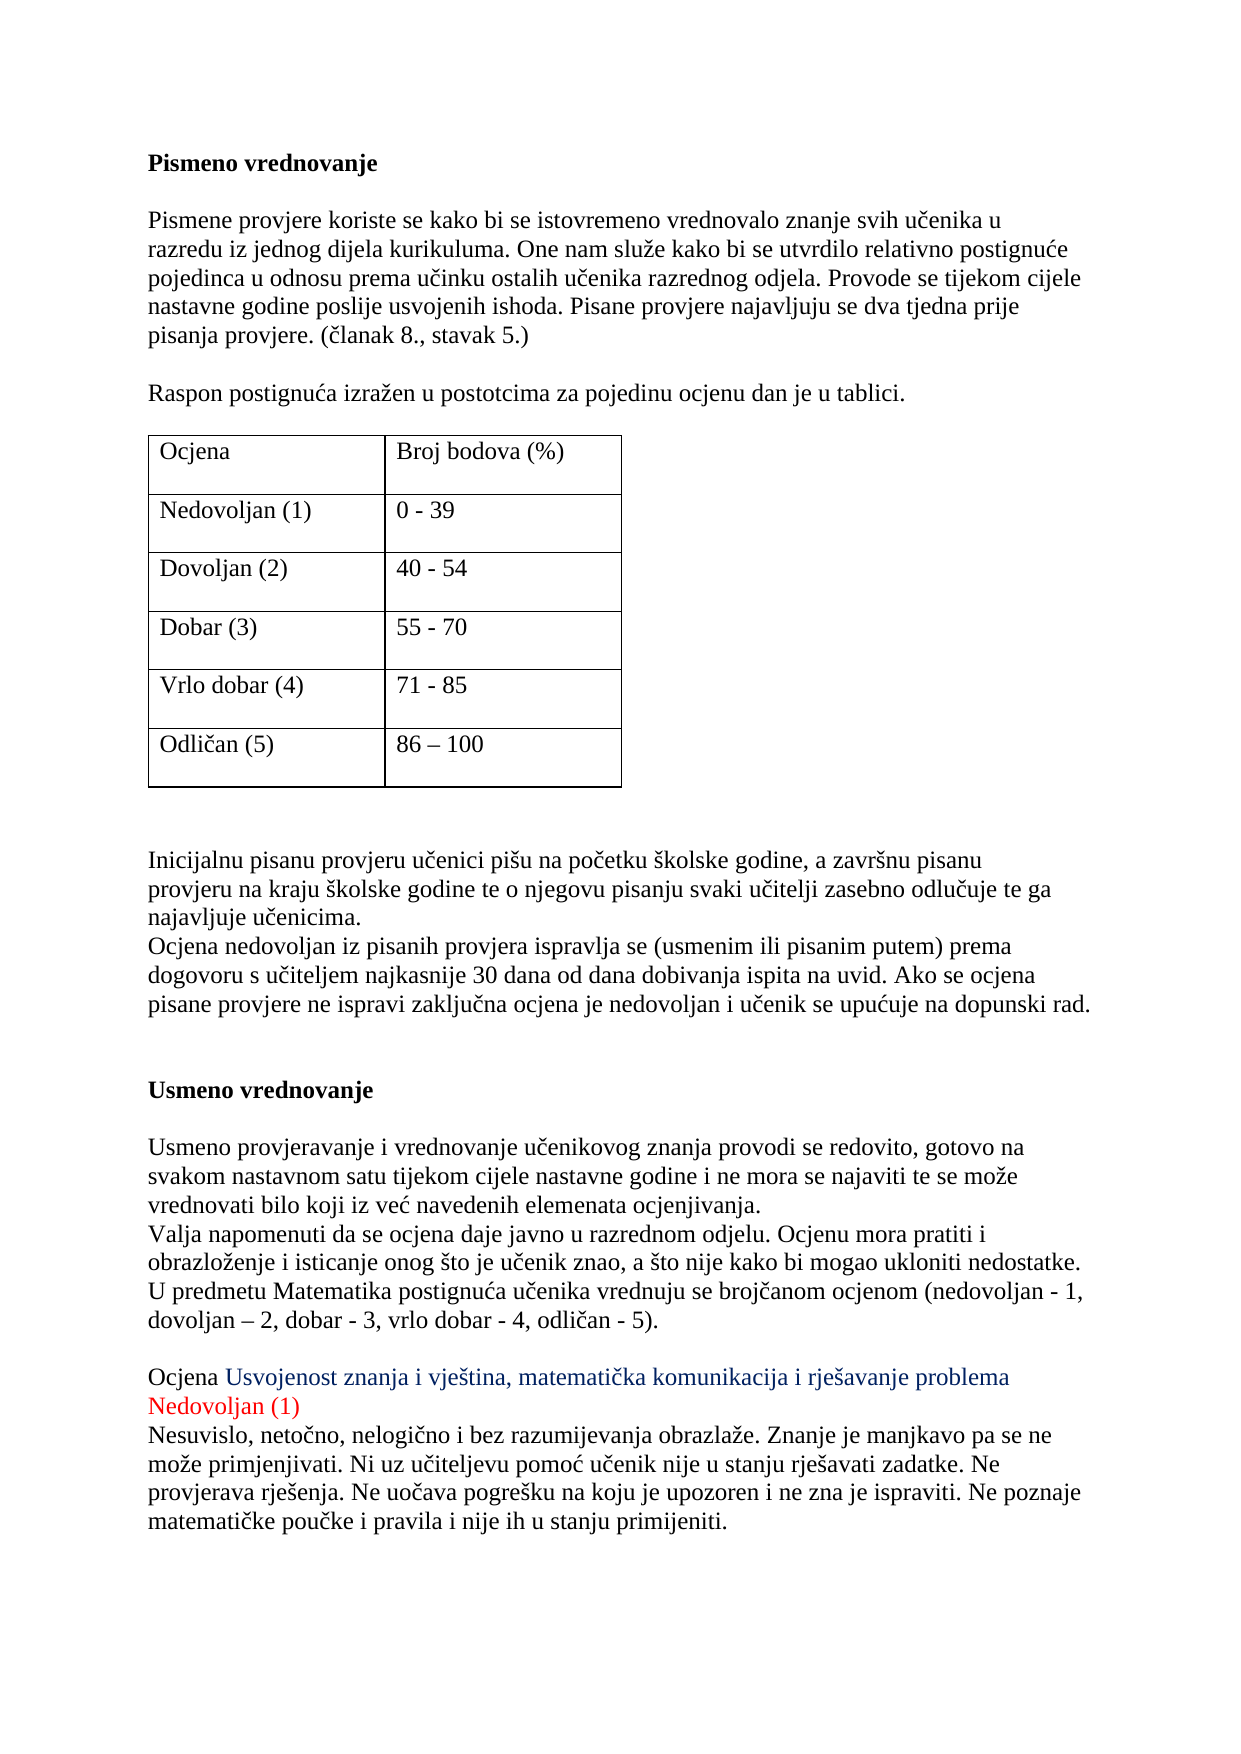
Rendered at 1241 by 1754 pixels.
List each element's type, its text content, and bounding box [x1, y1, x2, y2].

text Usmeno provjeravanje i vrednovanje učenikovog znanja provodi se redovito, gotovo na [148, 1132, 1093, 1161]
text matematičke poučke i pravila i nije ih u stanju primijeniti. [148, 1506, 1093, 1535]
table_cell Dovoljan (2) [149, 553, 384, 611]
text dovoljan – 2, dobar - 3, vrlo dobar - 4, odličan - 5). [148, 1305, 1093, 1334]
table_header Broj bodova (%) [386, 436, 621, 494]
text pojedinca u odnosu prema učinku ostalih učenika razrednog odjela. Provode se tijekom cijele [148, 263, 1093, 291]
table_cell 71 - 85 [386, 670, 621, 728]
table_cell 55 - 70 [386, 612, 621, 669]
text razredu iz jednog dijela kurikuluma. One nam služe kako bi se utvrdilo relativno postignuće [148, 234, 1093, 263]
text dogovoru s učiteljem najkasnije 30 dana od dana dobivanja ispita na uvid. Ako se ocjena pisane provjere ne ispravi zaključna ocjena je nedovoljan i učenik se upućuje na dopunski rad. [148, 960, 1093, 1017]
table_cell Nedovoljan (1) [149, 495, 384, 552]
text Inicijalnu pisanu provjeru učenici pišu na početku školske godine, a završnu pisanu [148, 845, 1093, 874]
text Nesuvislo, netočno, nelogično i bez razumijevanja obrazlaže. Znanje je manjkavo pa se ne [148, 1420, 1093, 1449]
text nastavne godine poslije usvojenih ishoda. Pisane provjere najavljuju se dva tjedna prije pisanja provjere. (članak 8., stavak 5.) [148, 291, 1093, 349]
table_cell 0 - 39 [386, 495, 621, 552]
text provjeru na kraju školske godine te o njegovu pisanju svaki učitelji zasebno odlučuje te ga [148, 874, 1093, 902]
table_cell Odličan (5) [149, 729, 384, 786]
text Usmeno vrednovanje [148, 1075, 1093, 1104]
text svakom nastavnom satu tijekom cijele nastavne godine i ne mora se najaviti te se može vrednovati bilo koji iz već navedenih elemenata ocjenjivanja. [148, 1161, 1093, 1219]
text Pismene provjere koriste se kako bi se istovremeno vrednovalo znanje svih učenika u [148, 205, 1093, 234]
text Pismeno vrednovanje [148, 148, 1093, 176]
text najavljuje učenicima. [148, 902, 1093, 931]
text može primjenjivati. Ni uz učiteljevu pomoć učenik nije u stanju rješavati zadatke. Ne [148, 1449, 1093, 1477]
text Ocjena nedovoljan iz pisanih provjera ispravlja se (usmenim ili pisanim putem) prema [148, 931, 1093, 960]
text Nedovoljan (1) [148, 1391, 1093, 1420]
text Raspon postignuća izražen u postotcima za pojedinu ocjenu dan je u tablici. [148, 378, 1093, 406]
table_header Ocjena [149, 436, 384, 494]
text Valja napomenuti da se ocjena daje javno u razrednom odjelu. Ocjenu mora pratiti i [148, 1219, 1093, 1247]
table_cell Vrlo dobar (4) [149, 670, 384, 728]
table_cell Dobar (3) [149, 612, 384, 669]
table_cell 86 – 100 [386, 729, 621, 786]
table_cell 40 - 54 [386, 553, 621, 611]
text obrazloženje i isticanje onog što je učenik znao, a što nije kako bi mogao ukloniti nedostatke. U predmetu Matematika postignuća učenika vrednuju se brojčanom ocjenom (nedovoljan - 1, [148, 1247, 1093, 1305]
text Ocjena Usvojenost znanja i vještina, matematička komunikacija i rješavanje problema [148, 1362, 1093, 1391]
text provjerava rješenja. Ne uočava pogrešku na koju je upozoren i ne zna je ispraviti. Ne poznaje [148, 1477, 1093, 1506]
